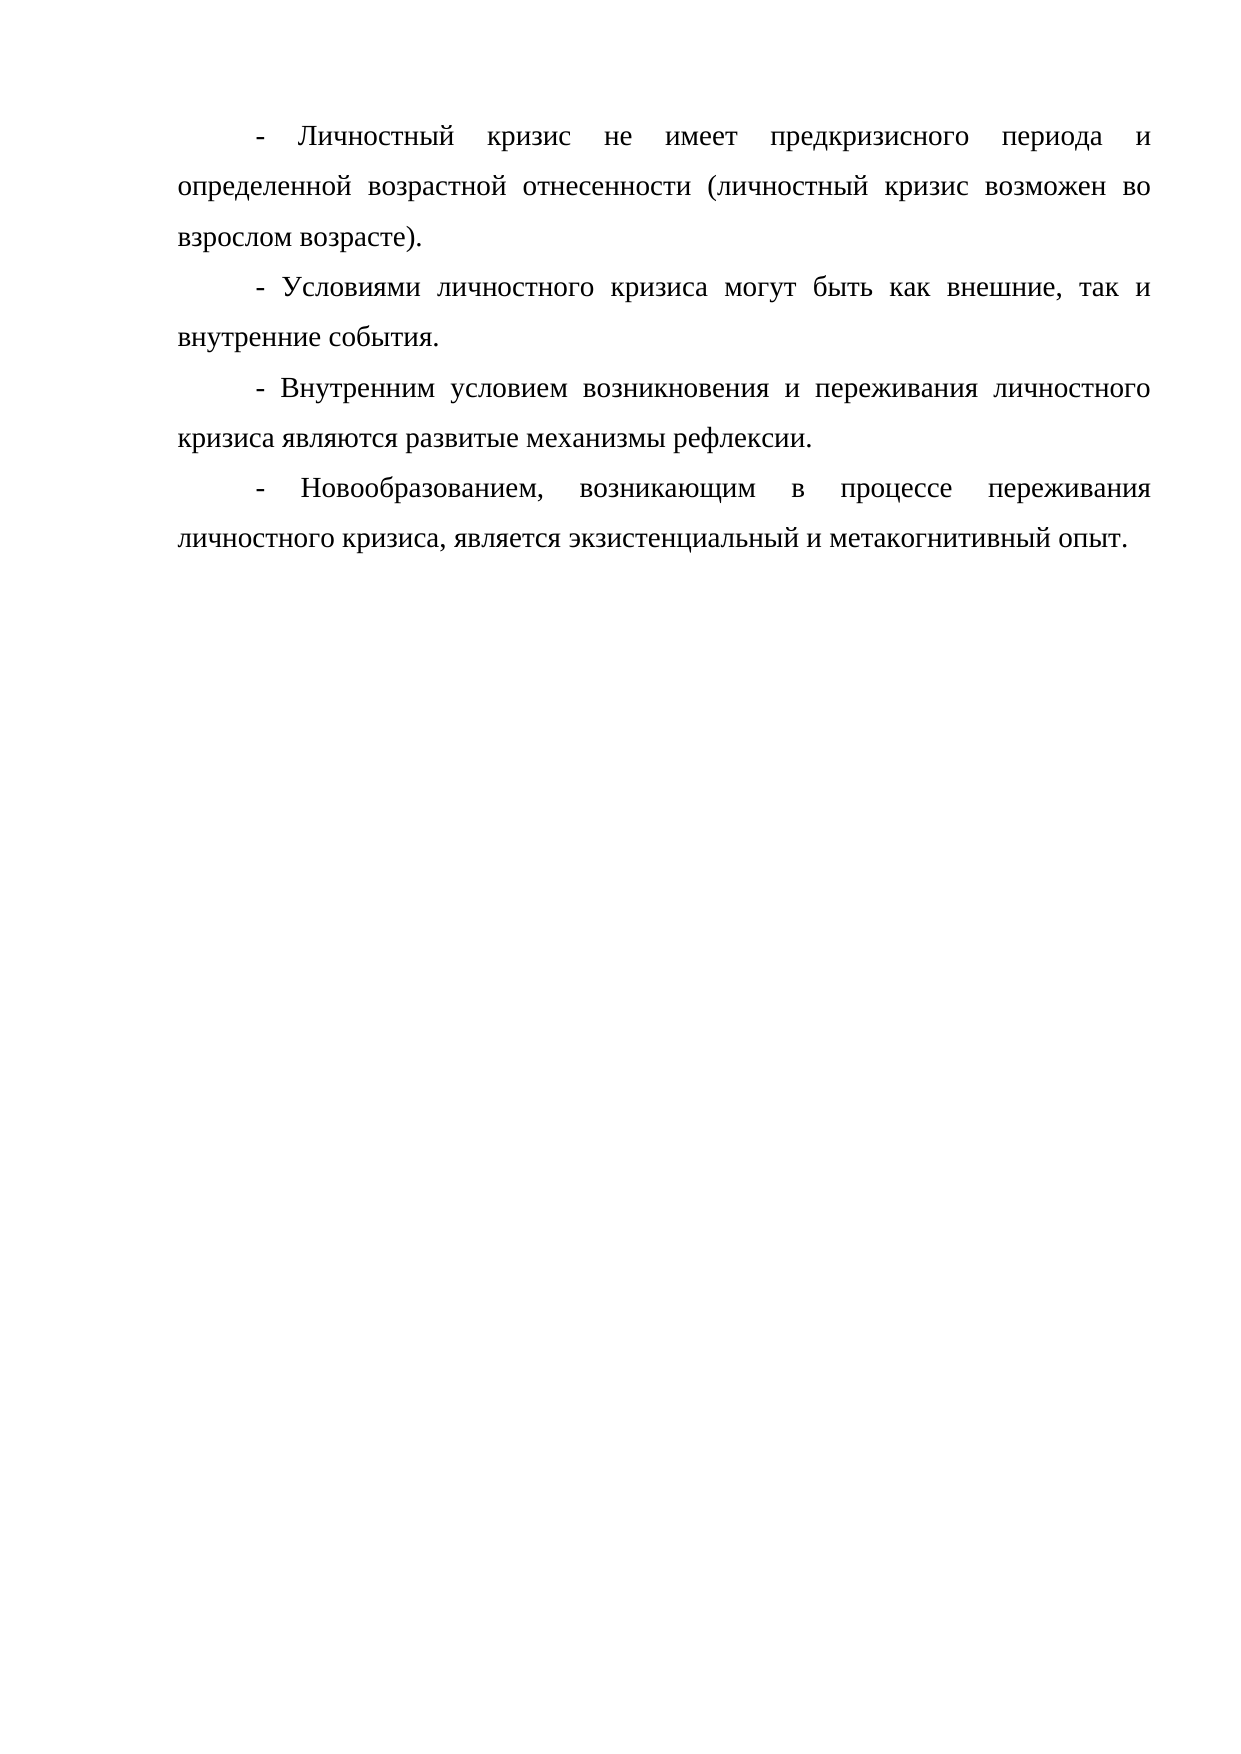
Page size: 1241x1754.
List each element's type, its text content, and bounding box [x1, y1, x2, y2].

text - Новообразованием, возникающим в процессе переживания личностного кризиса, является экзистенциальный и метакогнитивный опыт. [177, 470, 1152, 554]
text - Личностный кризис не имеет предкризисного периода и определенной возрастной отнесенности (личностный кризис возможен во взрослом возрасте). [177, 118, 1152, 252]
text - Условиями личностного кризиса могут быть как внешние, так и внутренние события. [177, 269, 1152, 353]
text - Внутренним условием возникновения и переживания личностного кризиса являются развитые механизмы рефлексии. [177, 370, 1152, 453]
